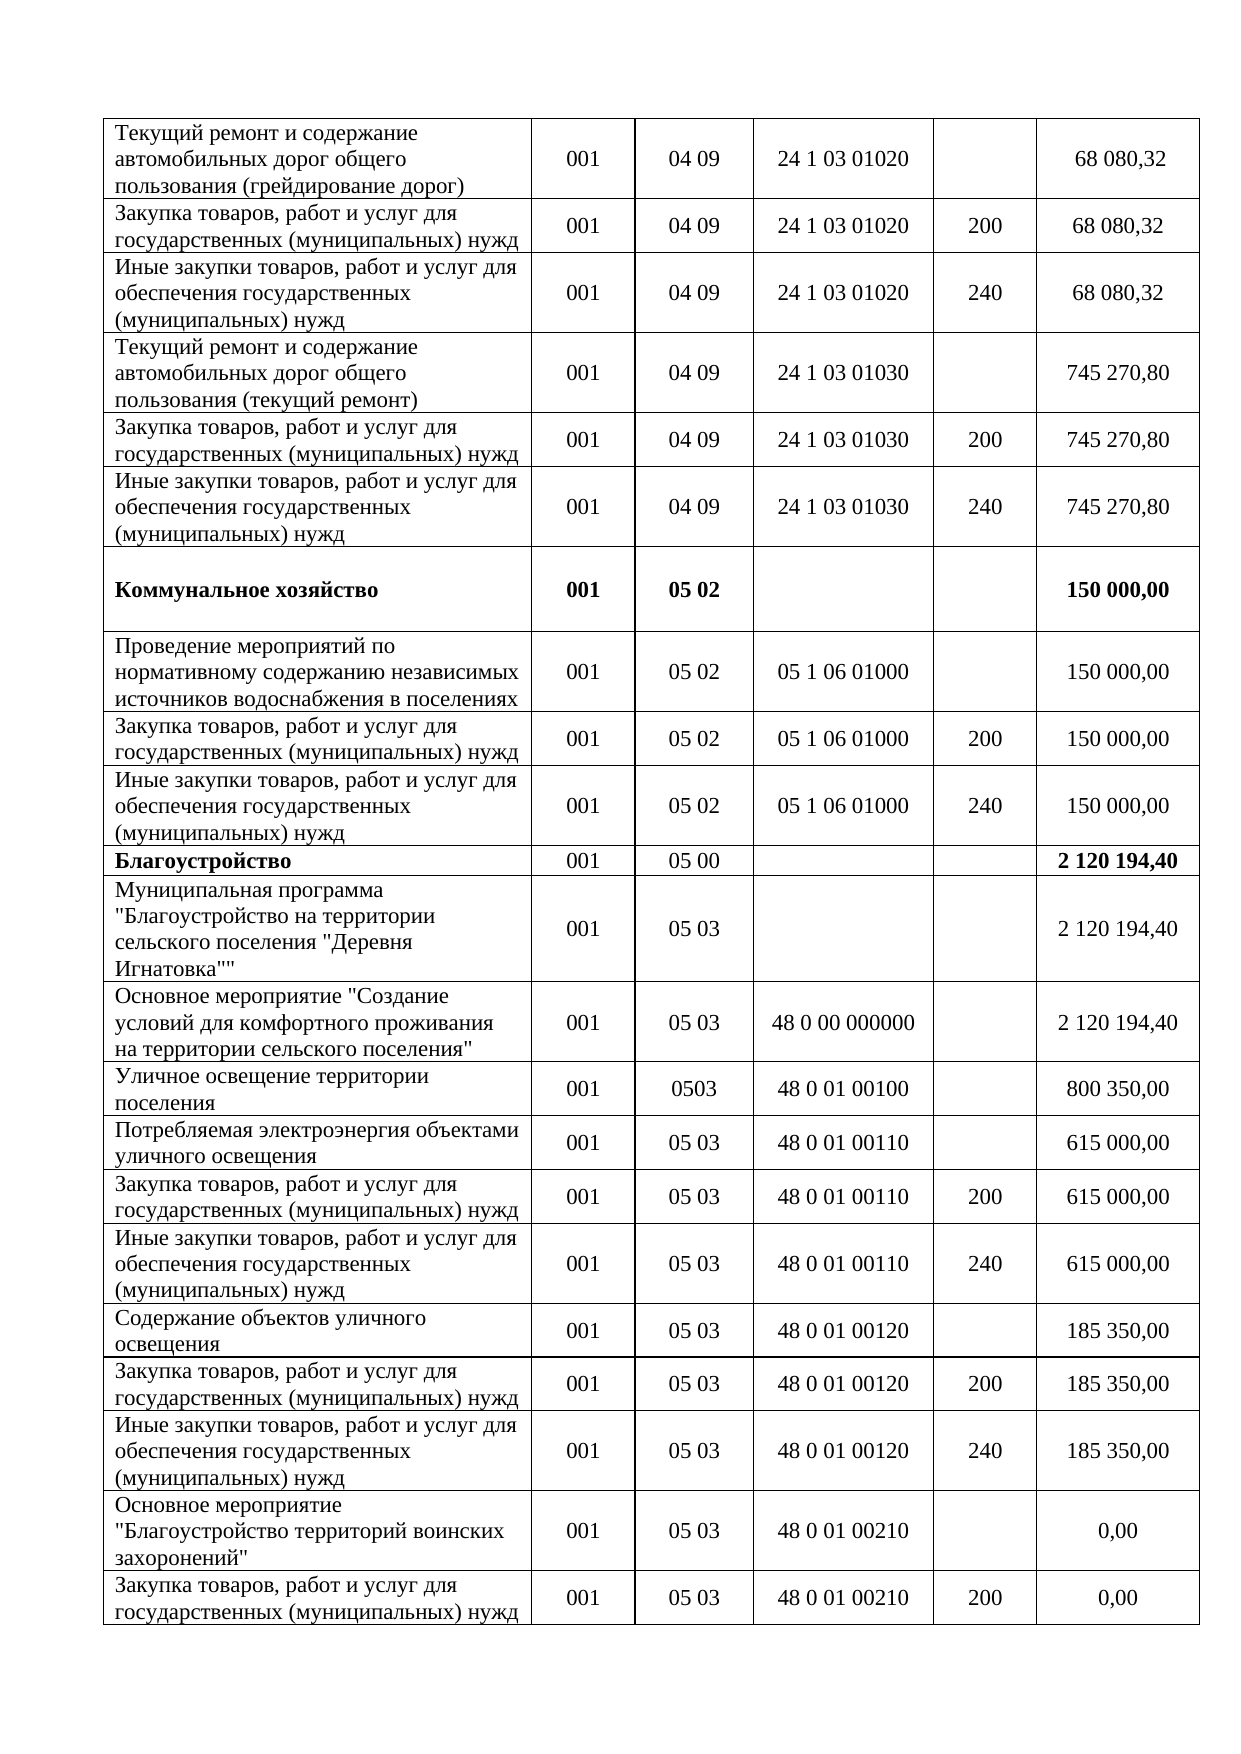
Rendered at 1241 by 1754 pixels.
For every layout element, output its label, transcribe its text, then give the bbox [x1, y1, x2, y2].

table_cell 745 270,80 [1037, 413, 1199, 466]
table_cell 001 [532, 1116, 634, 1169]
table_cell 04 09 [636, 333, 753, 412]
table_cell 001 [532, 119, 634, 198]
table_cell 68 080,32 [1037, 253, 1199, 332]
table_cell 150 000,00 [1037, 712, 1199, 765]
table_cell 68 080,32 [1037, 119, 1199, 198]
table_cell 05 03 [636, 1170, 753, 1222]
table_cell 150 000,00 [1037, 766, 1199, 845]
table_cell Закупка товаров, работ и услуг для государственных (муниципальных) нужд [104, 1358, 531, 1410]
table_cell 001 [532, 1062, 634, 1115]
table_cell 24 1 03 01030 [754, 333, 933, 412]
table_cell 001 [532, 413, 634, 466]
table_cell 240 [934, 1224, 1036, 1303]
table_cell Иные закупки товаров, работ и услуг для обеспечения государственных (муниципальных) нужд [104, 1224, 531, 1303]
table_cell 001 [532, 632, 634, 711]
table_cell Коммунальное хозяйство [104, 547, 531, 631]
table_cell Текущий ремонт и содержание автомобильных дорог общего пользования (текущий ремонт) [104, 333, 531, 412]
table_cell 240 [934, 253, 1036, 332]
table_cell 48 0 01 00120 [754, 1358, 933, 1410]
table_cell 24 1 03 01030 [754, 413, 933, 466]
table_cell 68 080,32 [1037, 199, 1199, 252]
table_cell [934, 119, 1036, 198]
table_cell Основное мероприятие "Благоустройство территорий воинских захоронений" [104, 1491, 531, 1570]
table_cell Потребляемая электроэнергия объектами уличного освещения [104, 1116, 531, 1169]
table_cell 05 02 [636, 766, 753, 845]
table_cell 001 [532, 199, 634, 252]
table_cell 48 0 01 00110 [754, 1170, 933, 1222]
table_cell 05 03 [636, 1304, 753, 1356]
table_cell 05 02 [636, 547, 753, 631]
table_cell Закупка товаров, работ и услуг для государственных (муниципальных) нужд [104, 1571, 531, 1624]
table_cell 04 09 [636, 119, 753, 198]
table_cell 001 [532, 547, 634, 631]
table_cell Проведение мероприятий по нормативному содержанию независимых источников водоснабжения в поселениях [104, 632, 531, 711]
table_cell 05 02 [636, 712, 753, 765]
table_cell 04 09 [636, 199, 753, 252]
table_cell 2 120 194,40 [1037, 876, 1199, 981]
table_cell 05 03 [636, 1491, 753, 1570]
table_cell 05 03 [636, 876, 753, 981]
table_cell 001 [532, 766, 634, 845]
table_cell 800 350,00 [1037, 1062, 1199, 1115]
table_cell [934, 1304, 1036, 1356]
table_cell 04 09 [636, 253, 753, 332]
table_cell Закупка товаров, работ и услуг для государственных (муниципальных) нужд [104, 413, 531, 466]
table_cell 0503 [636, 1062, 753, 1115]
table_cell [934, 333, 1036, 412]
table_cell 200 [934, 413, 1036, 466]
table_cell 240 [934, 467, 1036, 546]
table_cell [934, 1491, 1036, 1570]
table_cell 200 [934, 1170, 1036, 1222]
table_cell Иные закупки товаров, работ и услуг для обеспечения государственных (муниципальных) нужд [104, 766, 531, 845]
table_cell 001 [532, 1358, 634, 1410]
table_cell 05 03 [636, 1116, 753, 1169]
table_cell 001 [532, 846, 634, 875]
table_cell 200 [934, 199, 1036, 252]
table_cell 615 000,00 [1037, 1170, 1199, 1222]
table_cell Муниципальная программа "Благоустройство на территории сельского поселения "Деревня Игнатовка"" [104, 876, 531, 981]
table_cell 200 [934, 1358, 1036, 1410]
table_cell [934, 1062, 1036, 1115]
table_cell 745 270,80 [1037, 333, 1199, 412]
table_cell 48 0 01 00100 [754, 1062, 933, 1115]
table_cell 001 [532, 1491, 634, 1570]
table_cell Благоустройство [104, 846, 531, 875]
table_cell [934, 982, 1036, 1061]
table_cell 05 03 [636, 1358, 753, 1410]
table_cell Иные закупки товаров, работ и услуг для обеспечения государственных (муниципальных) нужд [104, 253, 531, 332]
table_cell 05 03 [636, 1571, 753, 1624]
table_cell [754, 876, 933, 981]
table_cell 001 [532, 712, 634, 765]
table_cell [934, 632, 1036, 711]
table_cell 001 [532, 982, 634, 1061]
table_cell 48 0 01 00120 [754, 1304, 933, 1356]
table_cell 0,00 [1037, 1491, 1199, 1570]
table_cell [934, 846, 1036, 875]
table_cell 24 1 03 01020 [754, 253, 933, 332]
table_cell 24 1 03 01020 [754, 199, 933, 252]
table_cell Содержание объектов уличного освещения [104, 1304, 531, 1356]
table_cell 001 [532, 1411, 634, 1490]
table_cell 05 1 06 01000 [754, 632, 933, 711]
table_cell Иные закупки товаров, работ и услуг для обеспечения государственных (муниципальных) нужд [104, 1411, 531, 1490]
table_cell 0,00 [1037, 1571, 1199, 1624]
table_cell 200 [934, 1571, 1036, 1624]
table_cell 001 [532, 1170, 634, 1222]
table_cell 001 [532, 333, 634, 412]
table_cell 150 000,00 [1037, 547, 1199, 631]
table_cell 05 02 [636, 632, 753, 711]
table_cell 185 350,00 [1037, 1304, 1199, 1356]
table_cell 05 03 [636, 1411, 753, 1490]
table_cell 48 0 01 00120 [754, 1411, 933, 1490]
table_cell 001 [532, 253, 634, 332]
table_cell 240 [934, 1411, 1036, 1490]
table_cell 001 [532, 1304, 634, 1356]
table_cell [754, 547, 933, 631]
table_cell 24 1 03 01020 [754, 119, 933, 198]
table_cell 001 [532, 1224, 634, 1303]
table_cell 05 1 06 01000 [754, 766, 933, 845]
table_cell 001 [532, 1571, 634, 1624]
table_cell 05 03 [636, 1224, 753, 1303]
table_cell 48 0 01 00110 [754, 1116, 933, 1169]
table_cell 48 0 01 00210 [754, 1491, 933, 1570]
table_cell Уличное освещение территории поселения [104, 1062, 531, 1115]
table_cell 48 0 00 000000 [754, 982, 933, 1061]
table_cell 200 [934, 712, 1036, 765]
table_cell 48 0 01 00110 [754, 1224, 933, 1303]
table_cell 240 [934, 766, 1036, 845]
table_cell 24 1 03 01030 [754, 467, 933, 546]
table_cell 150 000,00 [1037, 632, 1199, 711]
table_cell [934, 876, 1036, 981]
table_cell [754, 846, 933, 875]
table_cell 05 03 [636, 982, 753, 1061]
table_cell 185 350,00 [1037, 1411, 1199, 1490]
table_cell 001 [532, 467, 634, 546]
table_cell [934, 547, 1036, 631]
table_cell 05 00 [636, 846, 753, 875]
table_cell Иные закупки товаров, работ и услуг для обеспечения государственных (муниципальных) нужд [104, 467, 531, 546]
table_cell 615 000,00 [1037, 1224, 1199, 1303]
table_cell Закупка товаров, работ и услуг для государственных (муниципальных) нужд [104, 712, 531, 765]
table_cell [934, 1116, 1036, 1169]
table_cell Основное мероприятие "Создание условий для комфортного проживания на территории сельского поселения" [104, 982, 531, 1061]
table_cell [104, 199, 531, 252]
table_cell 615 000,00 [1037, 1116, 1199, 1169]
table_cell 05 1 06 01000 [754, 712, 933, 765]
table_cell 2 120 194,40 [1037, 846, 1199, 875]
table_cell 745 270,80 [1037, 467, 1199, 546]
table_cell 04 09 [636, 467, 753, 546]
table_cell 185 350,00 [1037, 1358, 1199, 1410]
table_cell 001 [532, 876, 634, 981]
table_cell Текущий ремонт и содержание автомобильных дорог общего пользования (грейдирование дорог) [104, 119, 531, 198]
table_cell Закупка товаров, работ и услуг для государственных (муниципальных) нужд [104, 1170, 531, 1222]
table_cell 2 120 194,40 [1037, 982, 1199, 1061]
table_cell 04 09 [636, 413, 753, 466]
table_cell 48 0 01 00210 [754, 1571, 933, 1624]
